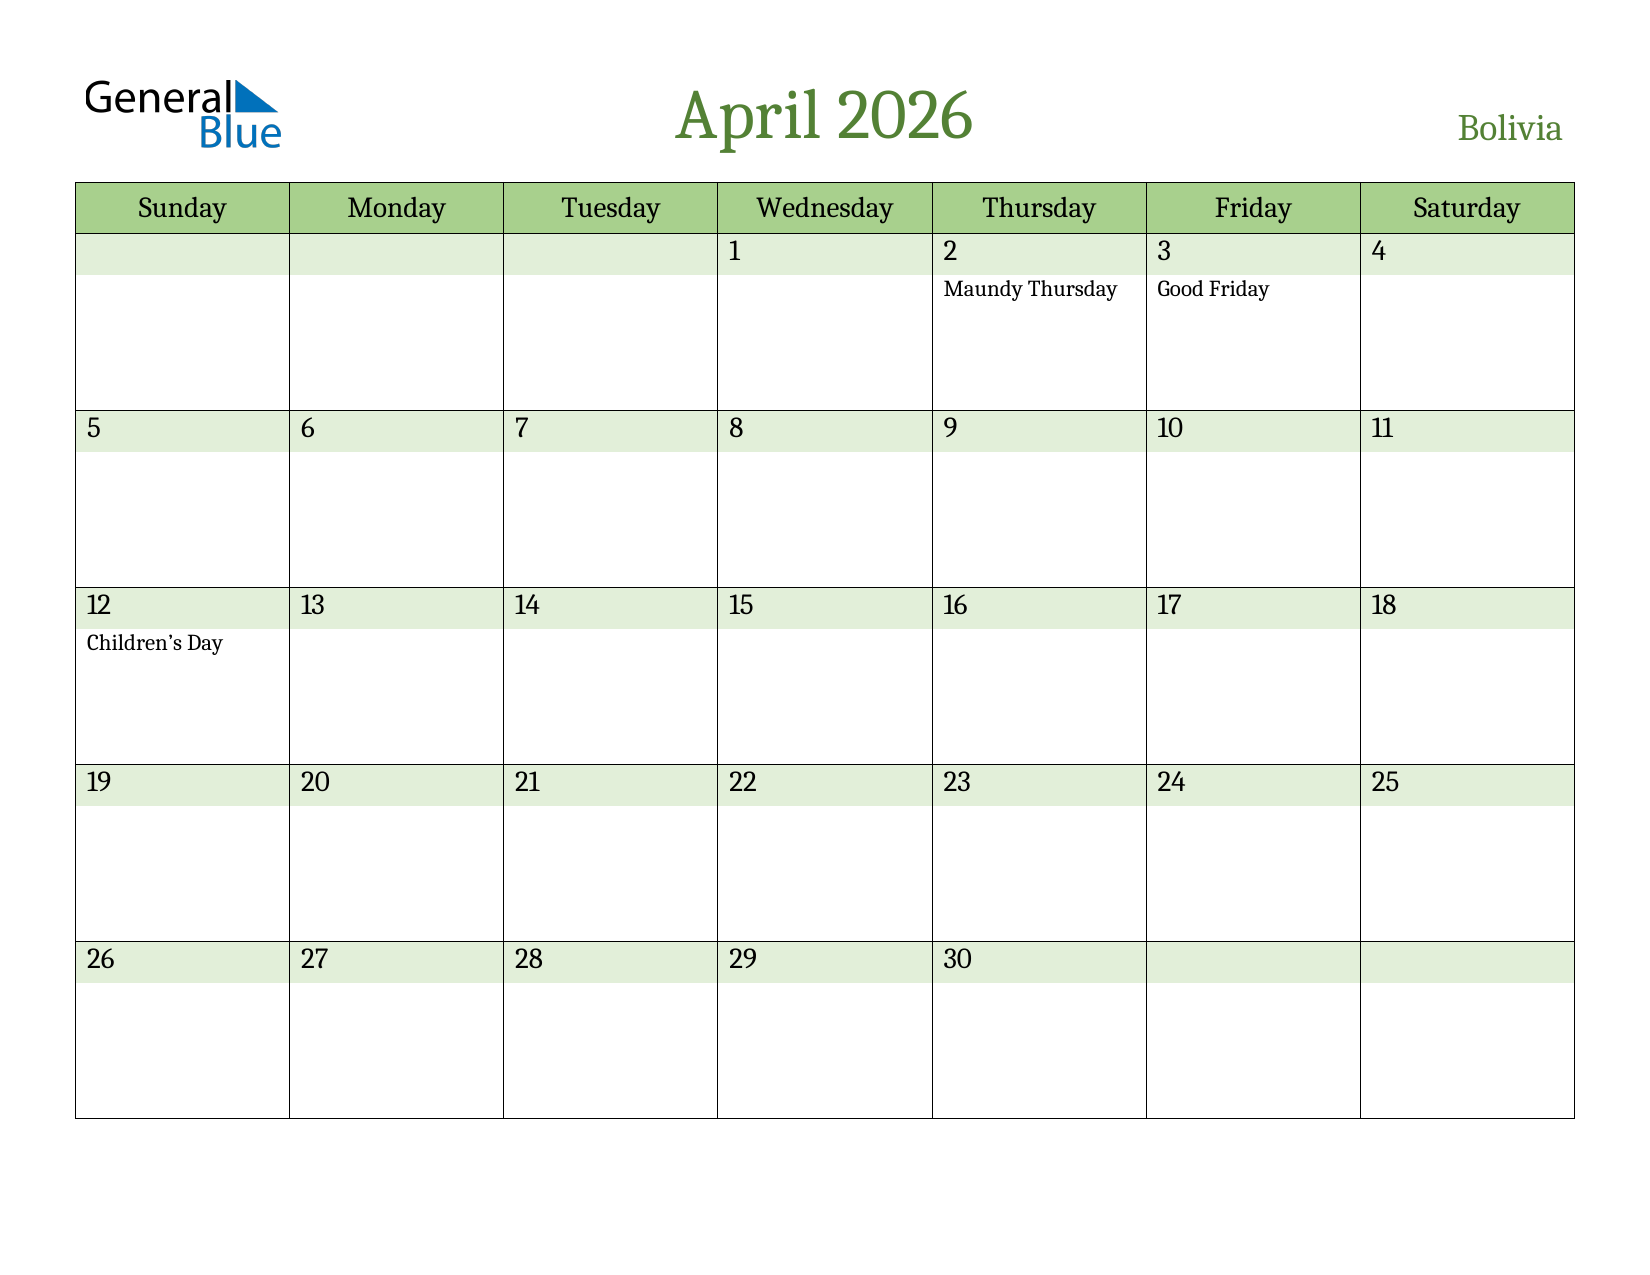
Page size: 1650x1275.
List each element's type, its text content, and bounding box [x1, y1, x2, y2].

table_cell Maundy Thursday [933, 275, 1146, 410]
table_cell 18 [1361, 588, 1574, 629]
table_cell [76, 983, 289, 1118]
table_cell 14 [504, 588, 717, 629]
table_cell [1147, 452, 1360, 587]
table_cell [290, 234, 503, 275]
table_cell 11 [1361, 411, 1574, 452]
table_cell 21 [504, 765, 717, 806]
table_cell 20 [290, 765, 503, 806]
table_header [76, 75, 503, 182]
table_cell 30 [933, 942, 1146, 983]
table_cell 9 [933, 411, 1146, 452]
table_cell [504, 234, 717, 275]
table_cell 25 [1361, 765, 1574, 806]
table_header Bolivia [1146, 75, 1574, 182]
table_cell 26 [76, 942, 289, 983]
table_cell [504, 983, 717, 1118]
table_cell 3 [1147, 234, 1360, 275]
table_cell 22 [718, 765, 932, 806]
table_cell [76, 275, 289, 410]
table_cell [504, 629, 717, 764]
table_cell [290, 452, 503, 587]
table_cell [504, 452, 717, 587]
table_cell [290, 629, 503, 764]
table_cell [290, 275, 503, 410]
table_cell [1361, 629, 1574, 764]
table_cell [933, 452, 1146, 587]
table_cell 7 [504, 411, 717, 452]
table_cell 28 [504, 942, 717, 983]
table_cell Sunday [76, 183, 289, 233]
table_cell [504, 806, 717, 941]
table_cell [718, 983, 932, 1118]
table_cell Good Friday [1147, 275, 1360, 410]
table_cell 27 [290, 942, 503, 983]
table_cell Saturday [1361, 183, 1574, 233]
table_cell [1147, 942, 1360, 983]
table_cell [1147, 629, 1360, 764]
table_cell Friday [1147, 183, 1360, 233]
table_cell [718, 275, 932, 410]
table_cell Children’s Day [76, 629, 289, 764]
table_cell 15 [718, 588, 932, 629]
table_cell Wednesday [718, 183, 932, 233]
table_cell 16 [933, 588, 1146, 629]
table_cell 24 [1147, 765, 1360, 806]
table_cell [1361, 942, 1574, 983]
table_cell [290, 806, 503, 941]
table_cell 2 [933, 234, 1146, 275]
table_cell [1361, 983, 1574, 1118]
table_cell [718, 629, 932, 764]
table_cell [1361, 806, 1574, 941]
table_cell 23 [933, 765, 1146, 806]
table_cell [76, 452, 289, 587]
table_cell [290, 983, 503, 1118]
table_cell [933, 806, 1146, 941]
table_cell 19 [76, 765, 289, 806]
table_cell 4 [1361, 234, 1574, 275]
table_cell Monday [290, 183, 503, 233]
table_cell [76, 234, 289, 275]
table_cell [1361, 452, 1574, 587]
table_cell 12 [76, 588, 289, 629]
table_cell 6 [290, 411, 503, 452]
table_cell [933, 983, 1146, 1118]
table_cell 13 [290, 588, 503, 629]
table_cell Thursday [933, 183, 1146, 233]
table_cell 1 [718, 234, 932, 275]
table_cell Tuesday [504, 183, 717, 233]
table_cell 5 [76, 411, 289, 452]
table_cell 17 [1147, 588, 1360, 629]
table_cell [933, 629, 1146, 764]
table_cell [718, 452, 932, 587]
table_cell [1361, 275, 1574, 410]
table_cell [76, 806, 289, 941]
picture [86, 80, 281, 148]
table_cell [504, 275, 717, 410]
table_cell [718, 806, 932, 941]
table_header April 2026 [504, 75, 1146, 182]
table_cell 10 [1147, 411, 1360, 452]
table_cell 8 [718, 411, 932, 452]
table_cell [1147, 983, 1360, 1118]
table_cell 29 [718, 942, 932, 983]
table_cell [1147, 806, 1360, 941]
